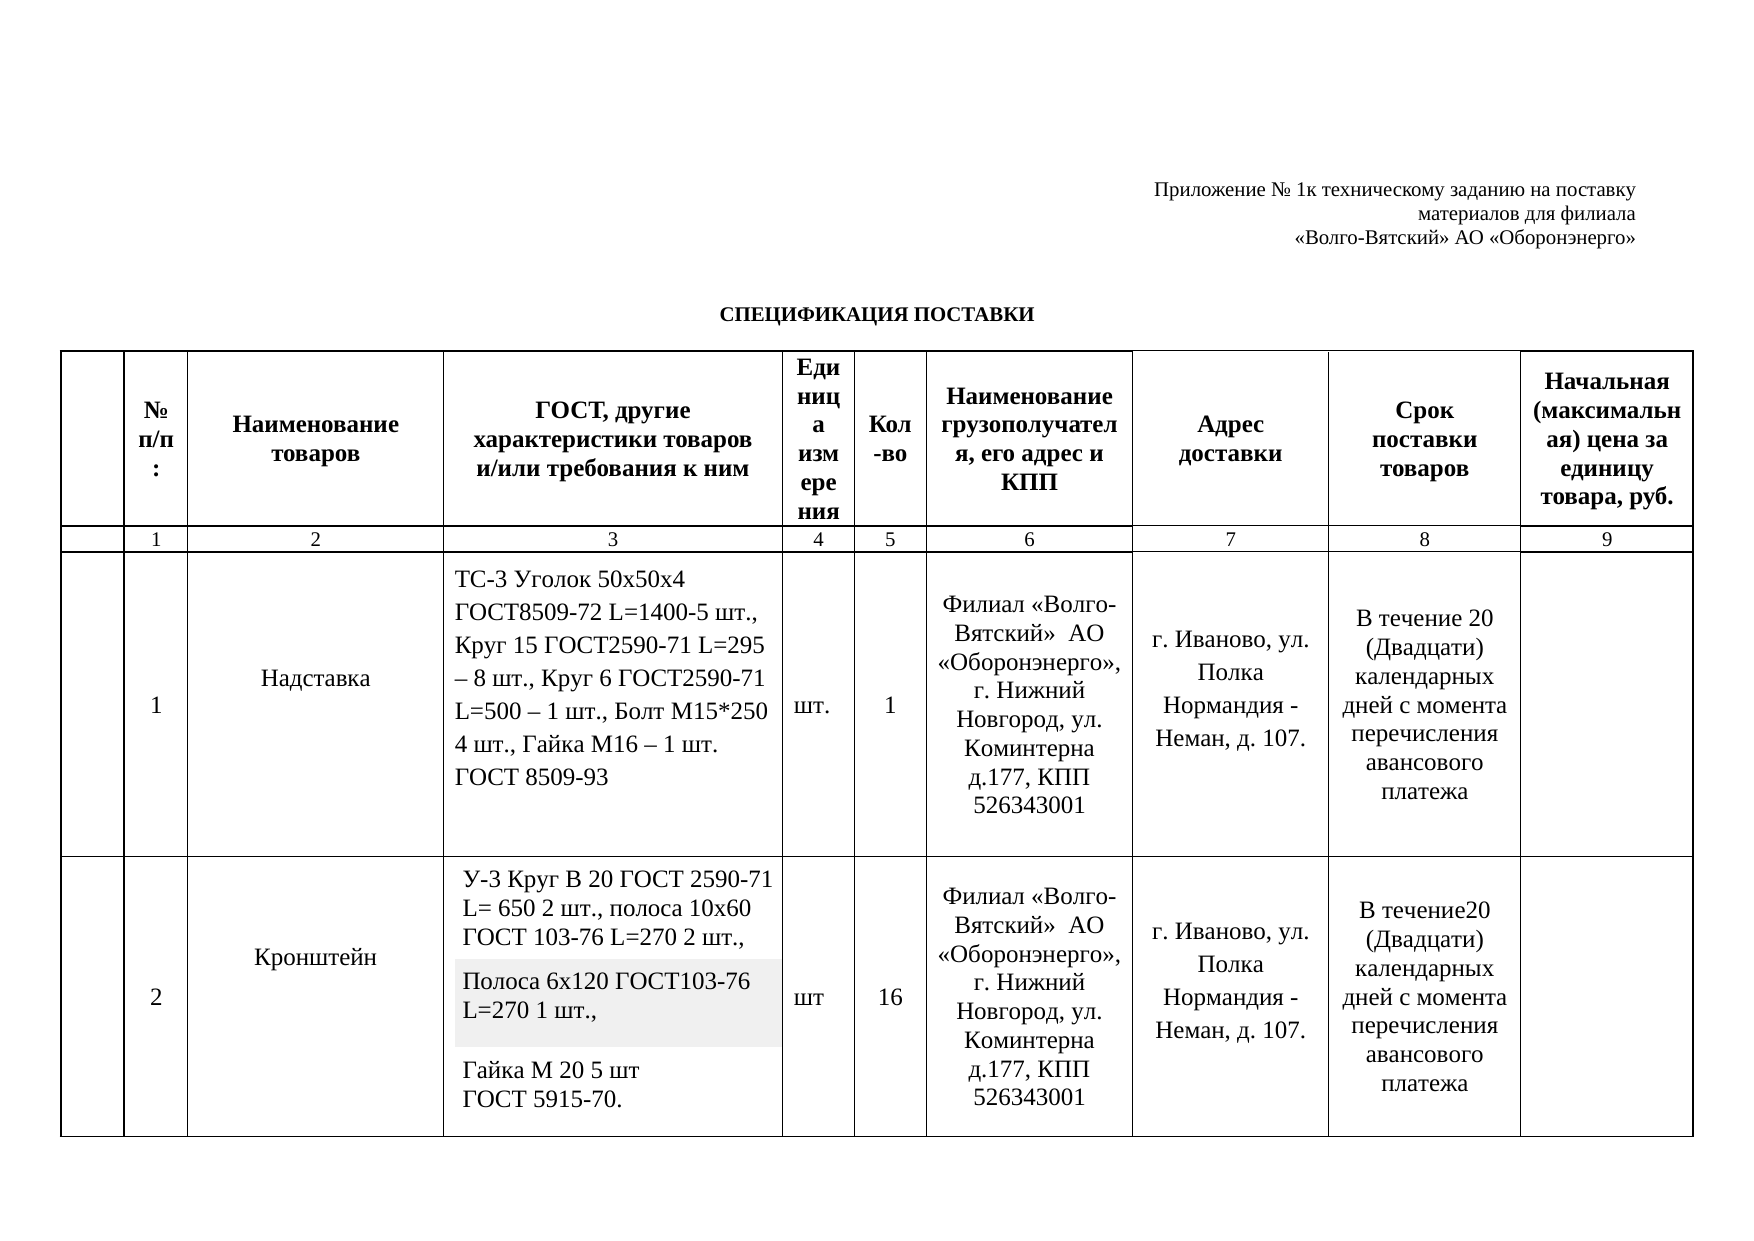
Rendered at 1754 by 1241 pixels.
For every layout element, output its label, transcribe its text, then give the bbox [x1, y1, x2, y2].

table_cell 6 [927, 527, 1132, 551]
table_cell 8 [1329, 526, 1520, 551]
table_header [62, 352, 123, 524]
table_header Наименование товаров [188, 352, 443, 524]
table_cell [62, 553, 123, 856]
text Приложение № 1к техническому заданию на поставку [118, 177, 1636, 201]
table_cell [927, 857, 1132, 1136]
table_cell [1133, 857, 1328, 1136]
table_header Срок поставки товаров [1329, 351, 1520, 524]
table_cell 16 [855, 857, 926, 1136]
table_cell [62, 857, 123, 1136]
table_cell 7 [1133, 526, 1328, 551]
table_header Адрес доставки [1133, 351, 1329, 524]
table_header № п/п: [125, 352, 187, 524]
table_cell 9 [1521, 527, 1692, 551]
text СПЕЦИФИКАЦИЯ ПОСТАВКИ [118, 302, 1636, 326]
table_header ГОСТ, другие характеристики товаров и/или требования к ним [444, 352, 782, 524]
table_header Единица измерения [783, 352, 854, 524]
table_cell 2 [188, 527, 443, 551]
table_cell Надставка [188, 553, 443, 856]
table_header Наименование грузополучателя, его адрес и КПП [927, 352, 1132, 524]
table_cell шт. [783, 553, 854, 856]
table_cell [1521, 857, 1692, 1136]
table_cell 3 [444, 527, 782, 551]
table_cell В течение 20 (Двадцати) календарных дней с момента перечисления авансового платежа [1329, 552, 1520, 856]
table_cell 4 [783, 527, 854, 551]
table_header Начальная (максимальная) цена за единицу товара, руб. [1521, 352, 1692, 524]
table_cell 1 [855, 553, 926, 856]
table_cell 1 [125, 553, 187, 856]
table_cell 1 [125, 527, 187, 551]
table_header Кол-во [855, 352, 926, 524]
table_cell [62, 527, 123, 551]
table_cell ТС-3 Уголок 50х50х4 ГОСТ8509-72 L=1400-5 шт., Круг 15 ГОСТ2590-71 L=295 – 8 шт., Круг 6 ГОСТ2590-71 L=500 – 1 шт., Болт М15*250 4 шт., Гайка М16 – 1 шт. ГОСТ 8509-93 [444, 553, 782, 856]
text материалов для филиала [118, 201, 1636, 225]
table_cell Кронштейн [188, 857, 443, 1136]
table_cell [444, 857, 782, 1136]
table_cell г. Иваново, ул. Полка Нормандия - Неман, д. 107. [1133, 552, 1328, 856]
text «Волго-Вятский» АО «Оборонэнерго» [118, 225, 1636, 249]
table_cell 2 [125, 857, 187, 1136]
table_cell [1521, 553, 1692, 856]
table_cell 5 [855, 527, 926, 551]
table_cell Филиал «Волго-Вятский» АО «Оборонэнерго», г. Нижний Новгород, ул. Коминтерна д.177, КПП 526343001 [927, 553, 1132, 856]
table_cell шт [783, 857, 854, 1136]
table_cell В течение20 (Двадцати) календарных дней с момента перечисления авансового платежа [1329, 857, 1520, 1136]
